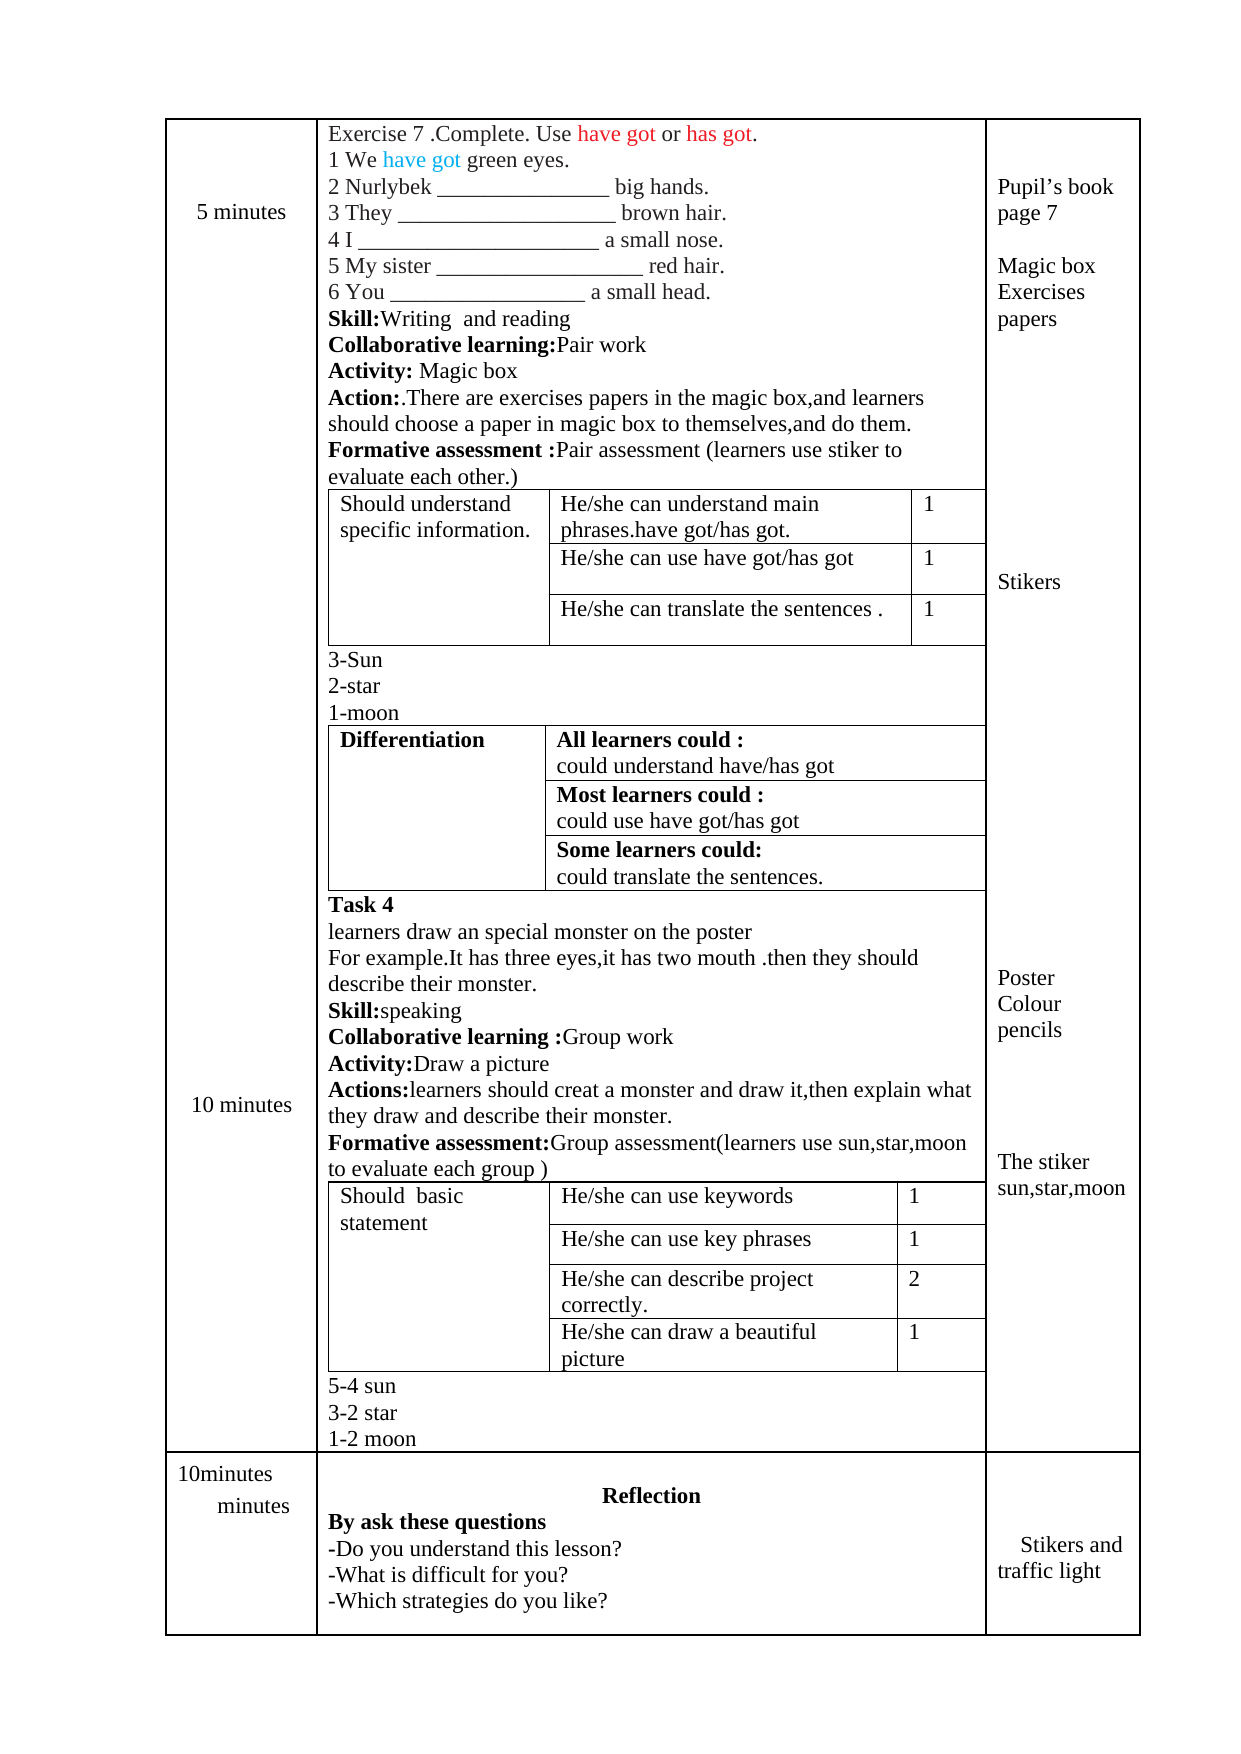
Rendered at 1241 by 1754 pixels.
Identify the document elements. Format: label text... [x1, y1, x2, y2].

table_cell 10minutes minutes [167, 1453, 316, 1634]
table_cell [987, 120, 1139, 1451]
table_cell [987, 1453, 1139, 1634]
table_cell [318, 1453, 985, 1634]
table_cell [167, 120, 316, 1451]
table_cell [318, 120, 985, 1451]
